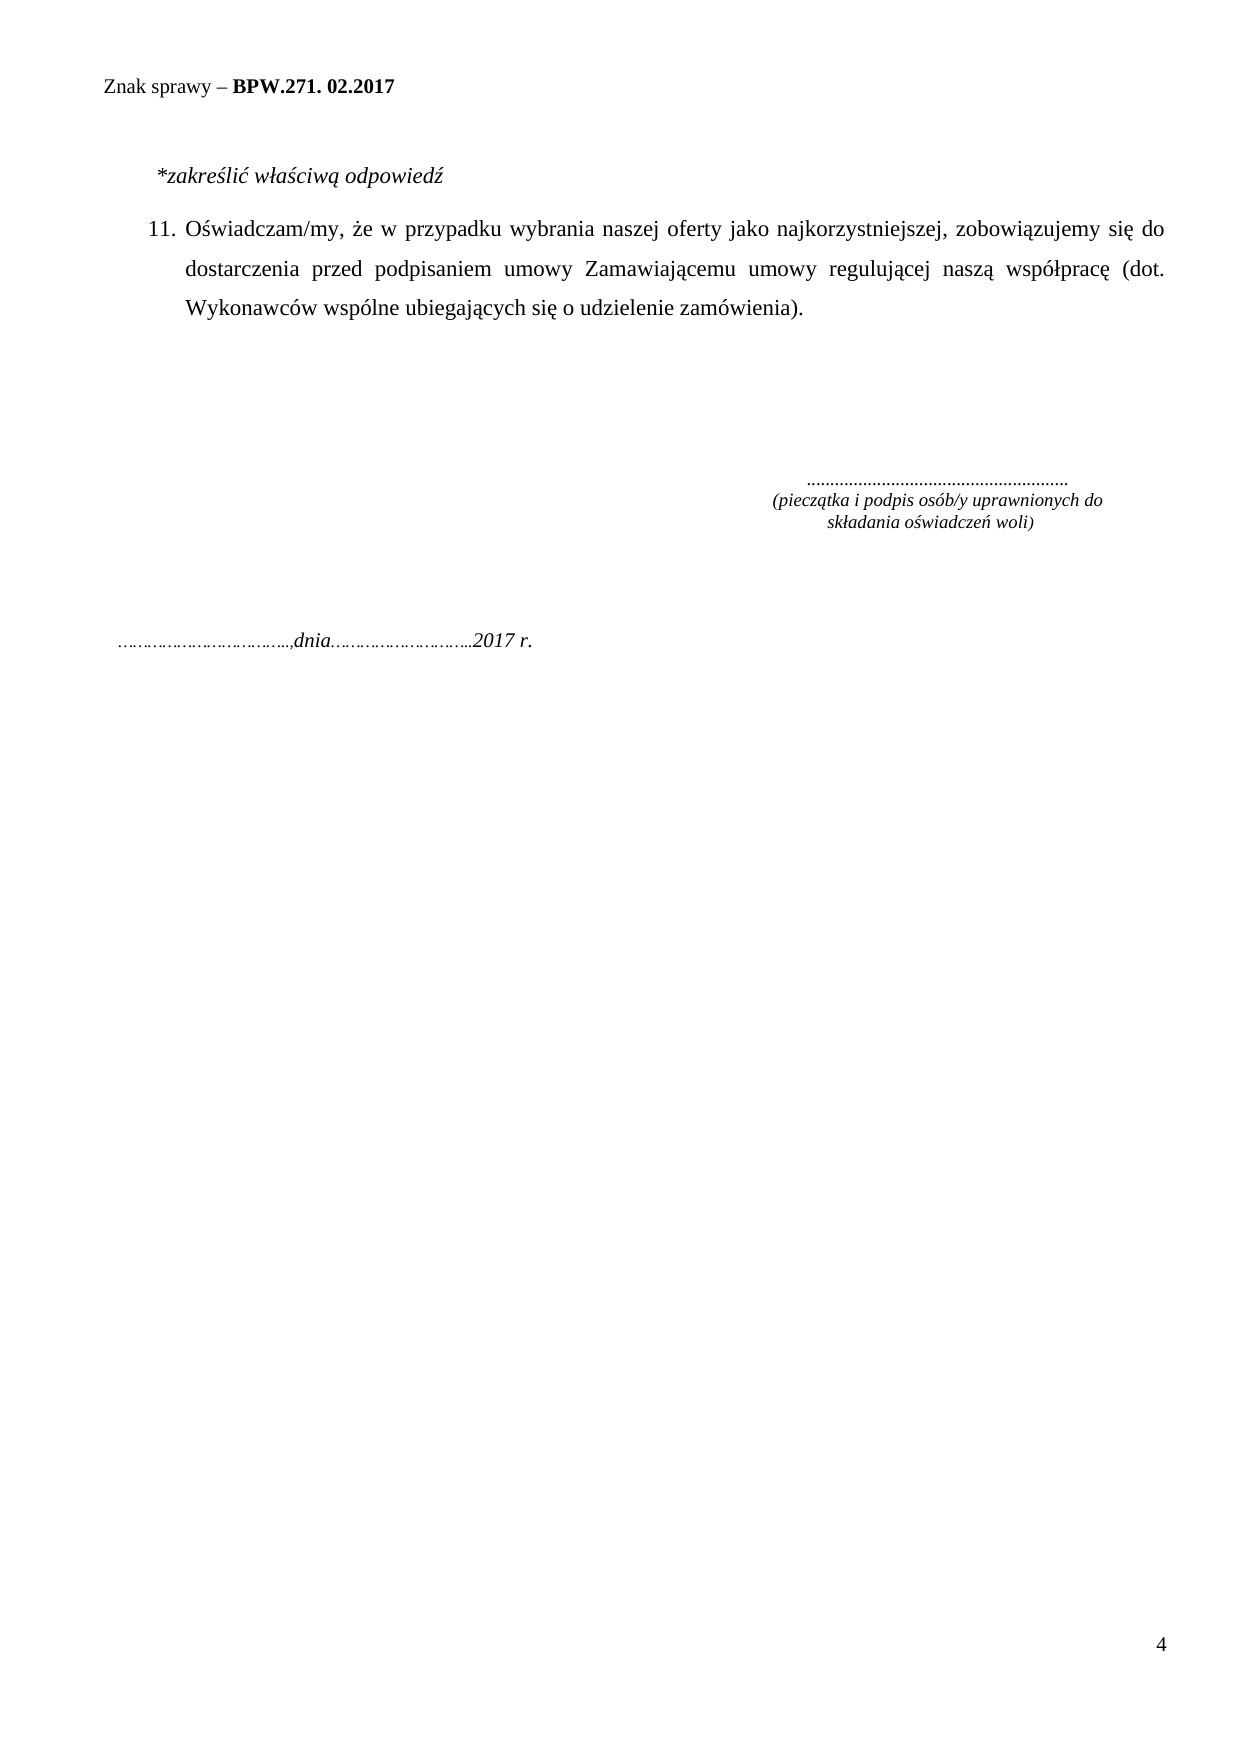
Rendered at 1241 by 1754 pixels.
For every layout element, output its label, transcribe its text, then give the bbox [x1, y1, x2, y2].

text składania oświadczeń woli) [708, 511, 1167, 532]
text (pieczątka i podpis osób/y uprawnionych do [708, 489, 1167, 511]
list Oświadczam/my, że w przypadku wybrania naszej oferty jako najkorzystniejszej, zobowiązujemy się do dostarczenia przed podpisaniem umowy Zamawiającemu umowy regulującej naszą współpracę (dot. Wykonawców wspólne ubiegających się o udzielenie zamówienia). [148, 215, 1167, 321]
text *zakreślić właściwą odpowiedź [156, 162, 1167, 189]
text ……………………………..,dnia………………………..2017 r. [118, 628, 1167, 652]
text ........................................................ [708, 468, 1167, 489]
